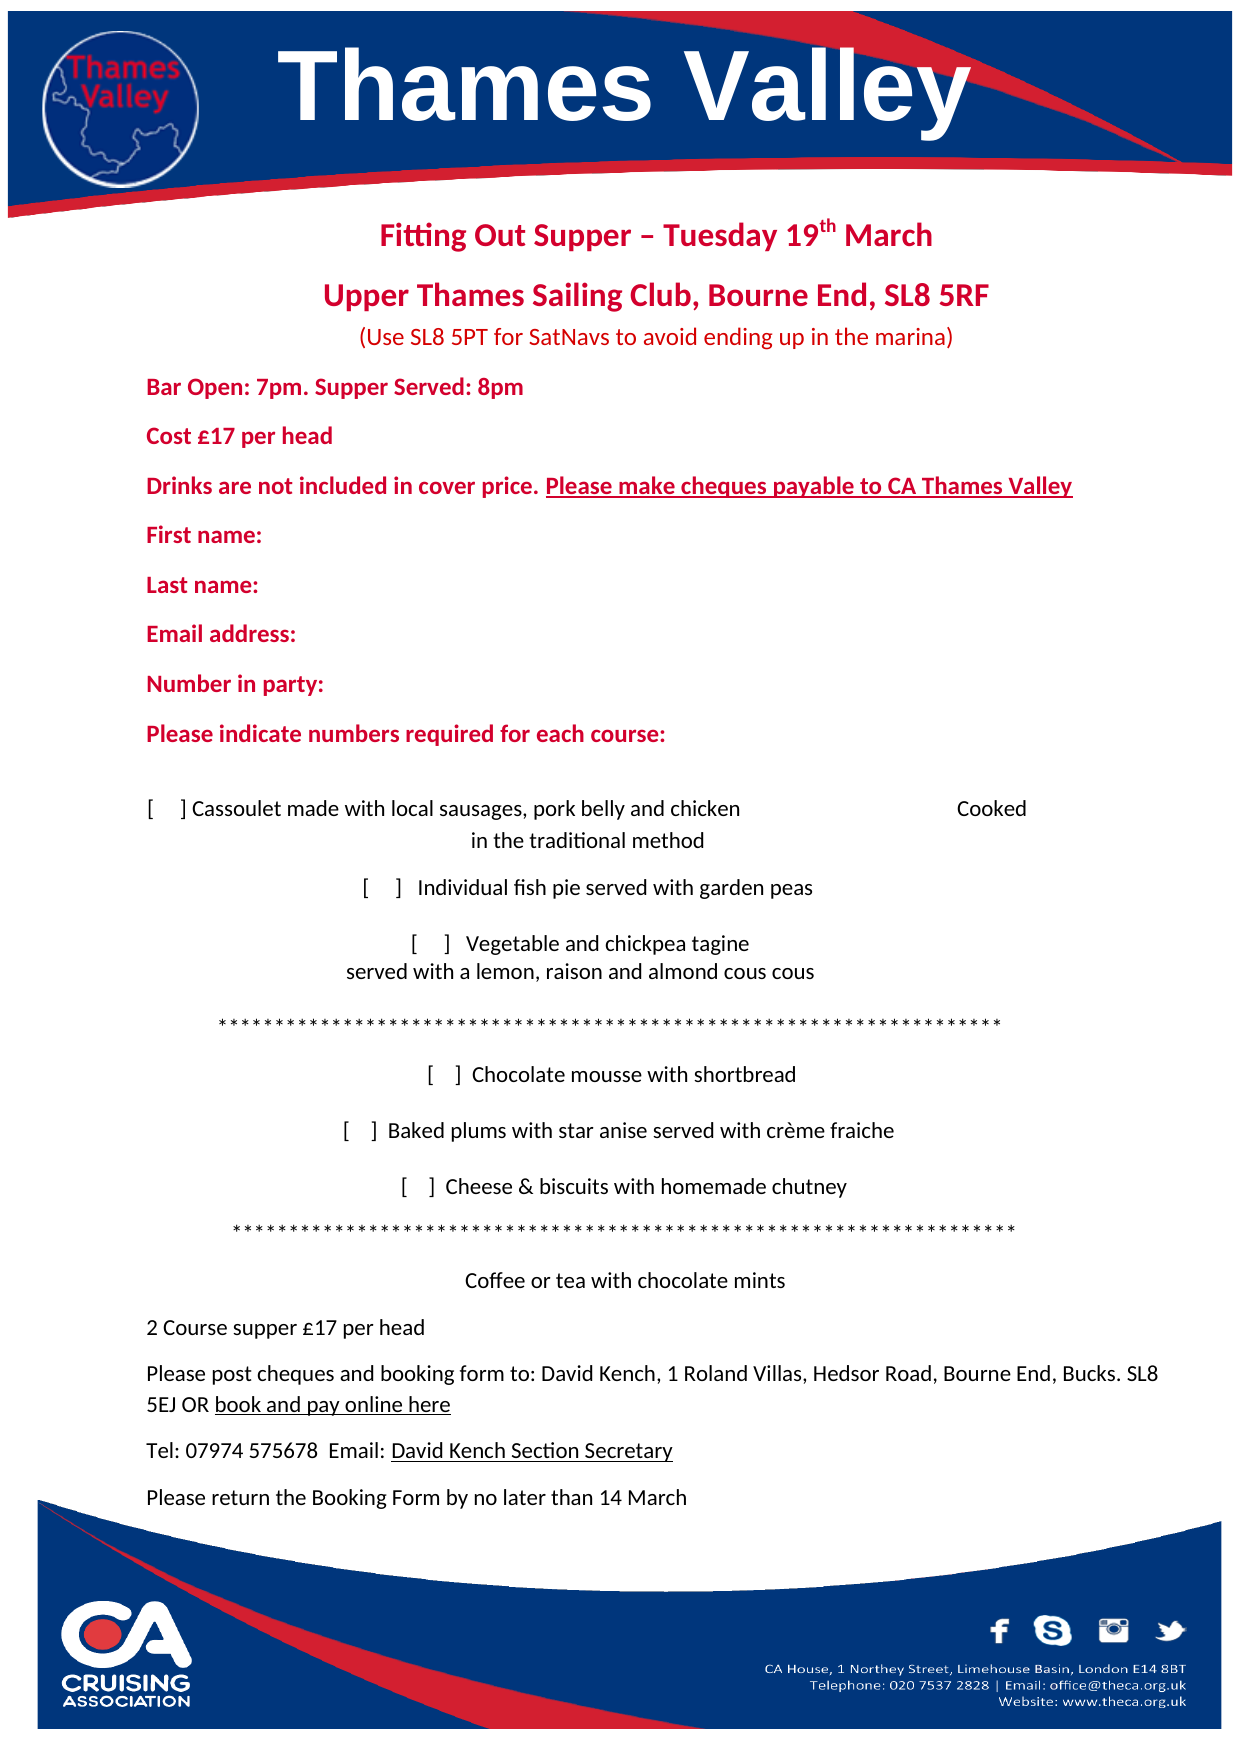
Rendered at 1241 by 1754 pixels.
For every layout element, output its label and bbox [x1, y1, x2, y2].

picture [7, 11, 1233, 218]
picture [37, 1500, 1222, 1729]
